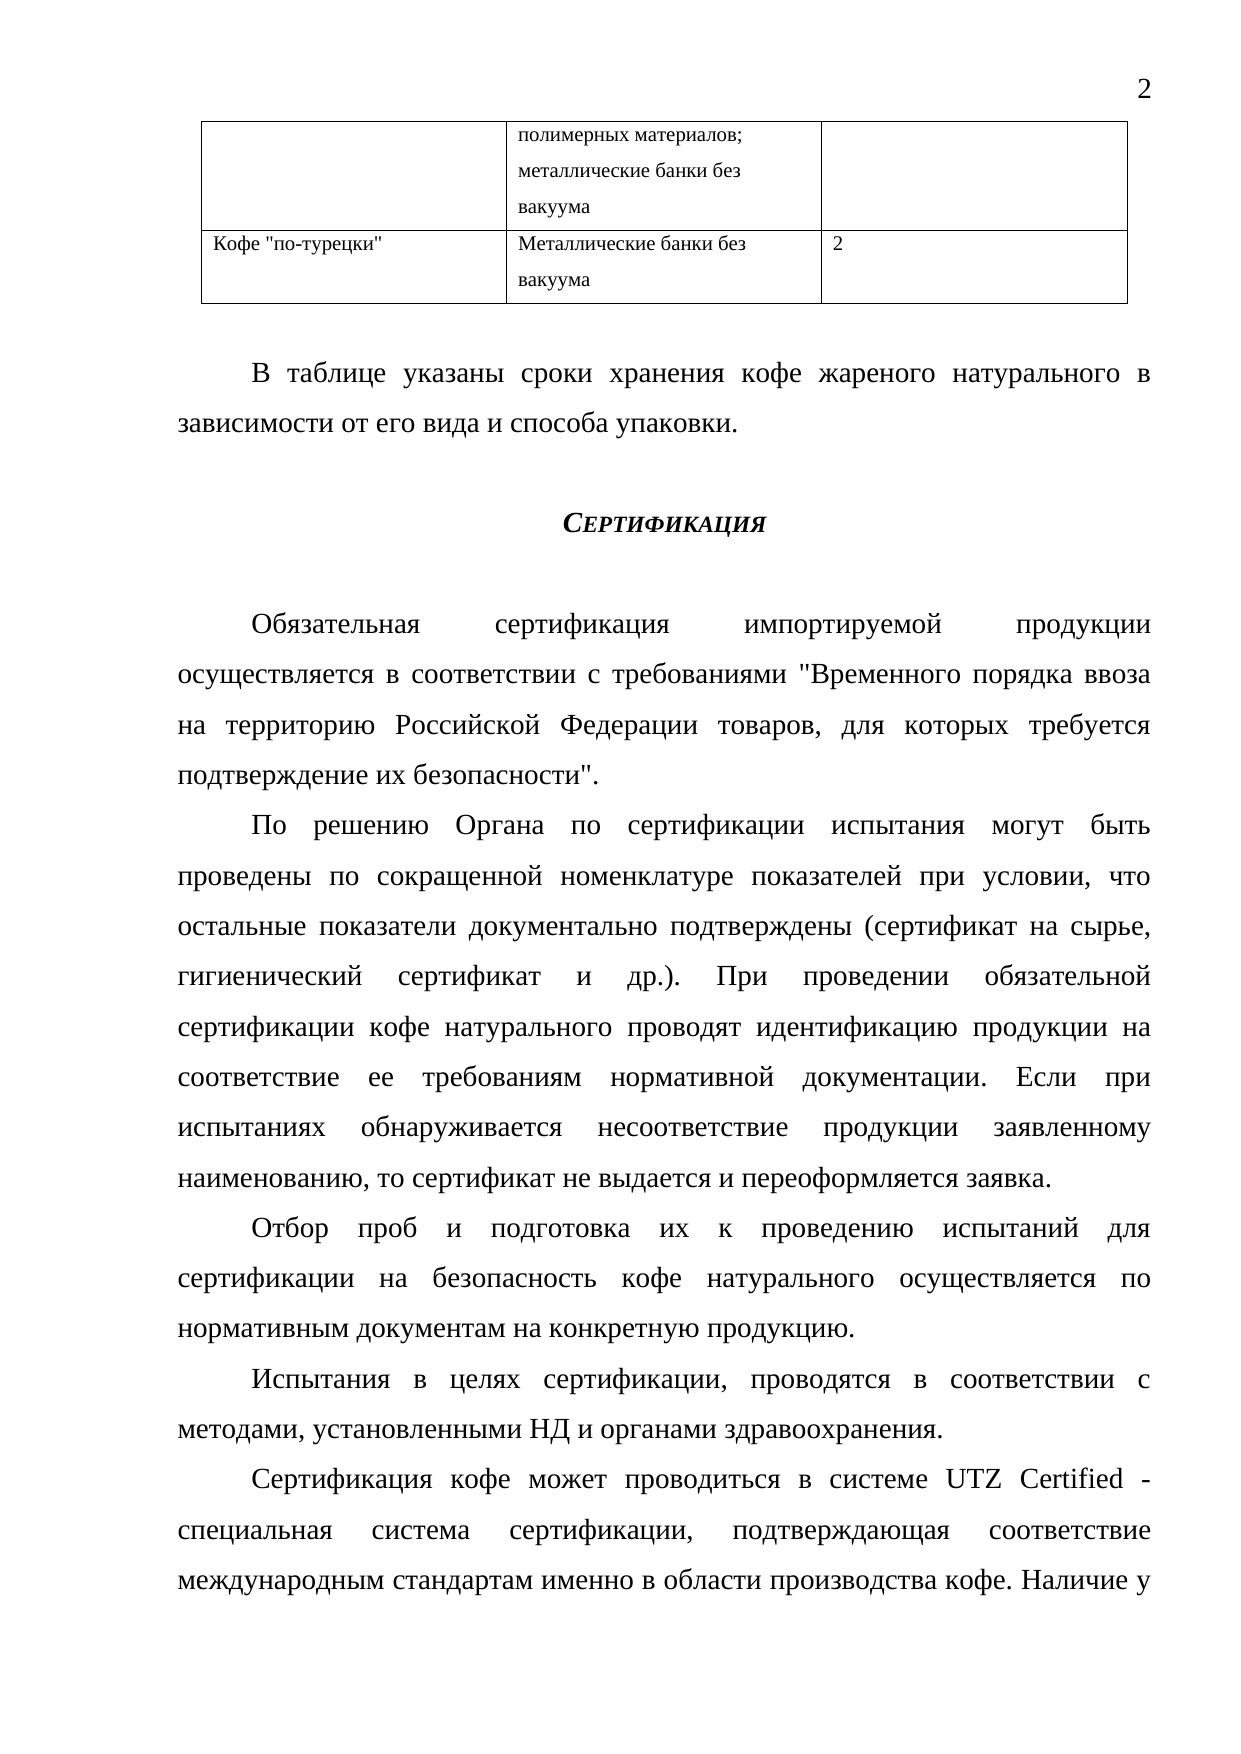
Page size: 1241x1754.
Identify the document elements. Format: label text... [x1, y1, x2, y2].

text В таблице указаны сроки хранения кофе жареного натурального в зависимости от его вида и способа упаковки. [177, 355, 1152, 438]
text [177, 1462, 1152, 1596]
table_cell 5 [822, 122, 1127, 230]
text Испытания в целях сертификации, проводятся в соответствии с методами, установленными НД и органами здравоохранения. [177, 1361, 1152, 1445]
table_cell Кофе "по-турецки" [202, 231, 506, 303]
table_cell Металлические банки без вакуума [507, 231, 821, 303]
table_cell [202, 122, 506, 230]
text Отбор проб и подготовка их к проведению испытаний для сертификации на безопасность кофе натурального осуществляется по нормативным документам на конкретную продукцию. [177, 1210, 1152, 1344]
subtitle Сертификация [177, 506, 1152, 539]
text Обязательная сертификация импортируемой продукции осуществляется в соответствии с требованиями "Временного порядка ввоза на территорию Российской Федерации товаров, для которых требуется подтверждение их безопасности". [177, 606, 1152, 791]
table_cell 2 [822, 231, 1127, 303]
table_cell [507, 122, 821, 230]
text По решению Органа по сертификации испытания могут быть проведены по сокращенной номенклатуре показателей при условии, что остальные показатели документально подтверждены (сертификат на сырье, гигиенический сертификат и др.). При проведении обязательной сертификации кофе натурального проводят идентификацию продукции на соответствие ее требованиям нормативной документации. Если при испытаниях обнаруживается несоответствие продукции заявленному наименованию, то сертификат не выдается и переоформляется заявка. [177, 807, 1152, 1193]
